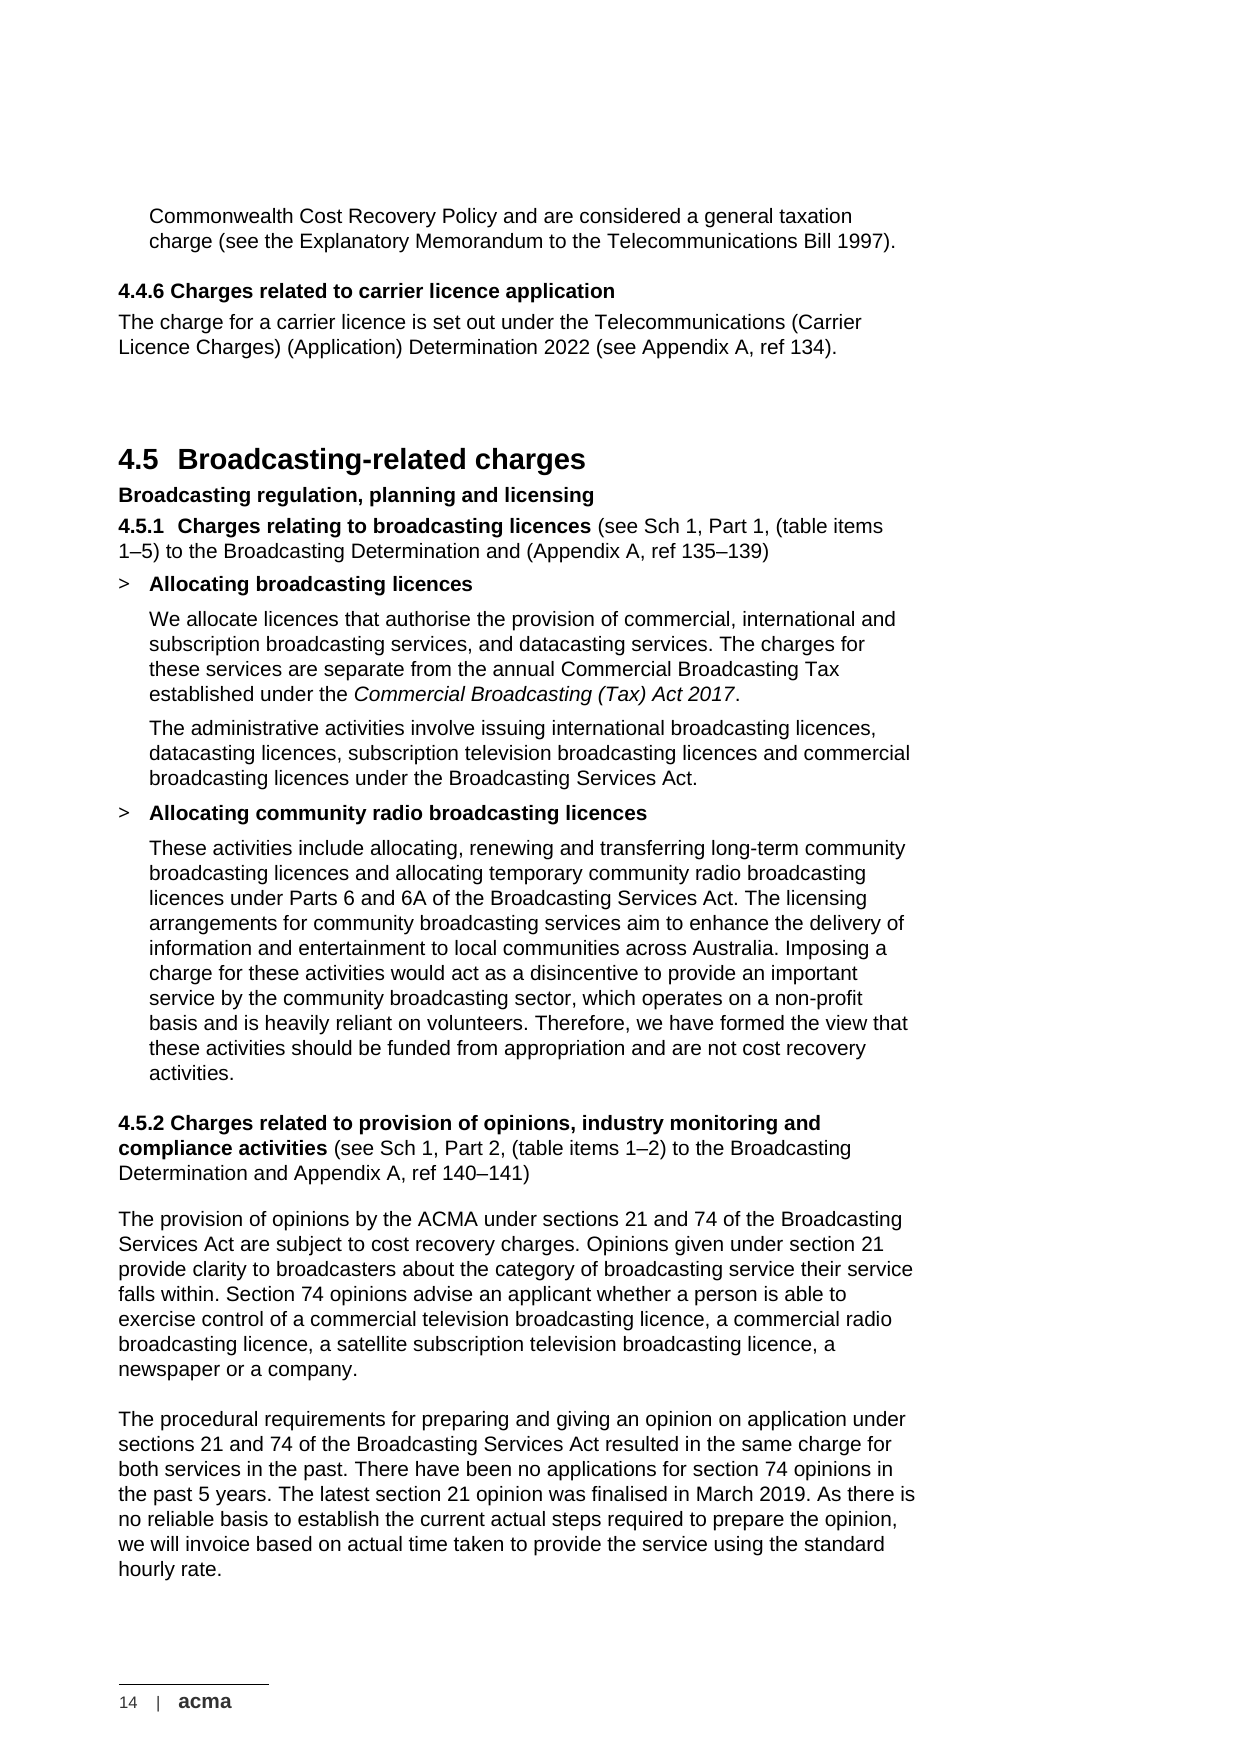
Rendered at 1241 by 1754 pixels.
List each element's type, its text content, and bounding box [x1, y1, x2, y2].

text Allocating community radio broadcasting licences [118, 798, 917, 826]
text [118, 203, 917, 253]
list The administrative activities involve issuing international broadcasting licences, datacasting licences, subscription television broadcasting licences and commercial broadcasting licences under the Broadcasting Services Act. [149, 714, 917, 789]
subtitle Broadcasting-related charges [118, 442, 917, 476]
text The procedural requirements for preparing and giving an opinion on application under sections 21 and 74 of the Broadcasting Services Act resulted in the same charge for both services in the past. There have been no applications for section 74 opinions in the past 5 years. The latest section 21 opinion was finalised in March 2019. As there is no reliable basis to establish the current actual steps required to prepare the opinion, we will invoice based on actual time taken to provide the service using the standard hourly rate. [118, 1406, 917, 1581]
list We allocate licences that authorise the provision of commercial, international and subscription broadcasting services, and datacasting services. The charges for these services are separate from the annual Commercial Broadcasting Tax established under the Commercial Broadcasting (Tax) Act 2017. [149, 606, 917, 706]
text The charge for a carrier licence is set out under the Telecommunications (Carrier Licence Charges) (Application) Determination 2022 (see Appendix A, ref 134). [118, 309, 917, 359]
list These activities include allocating, renewing and transferring long-term community broadcasting licences and allocating temporary community radio broadcasting licences under Parts 6 and 6A of the Broadcasting Services Act. The licensing arrangements for community broadcasting services aim to enhance the delivery of information and entertainment to local communities across Australia. Imposing a charge for these activities would act as a disincentive to provide an important service by the community broadcasting sector, which operates on a non-profit basis and is heavily reliant on volunteers. Therefore, we have formed the view that these activities should be funded from appropriation and are not cost recovery activities. [149, 835, 917, 1085]
subtitle Charges relating to broadcasting licences (see Sch 1, Part 1, (table items 1–5) to the Broadcasting Determination and (Appendix A, ref 135–139) [118, 513, 917, 563]
subtitle Broadcasting regulation, planning and licensing [118, 482, 917, 507]
subtitle 4.5.2 Charges related to provision of opinions, industry monitoring and compliance activities (see Sch 1, Part 2, (table items 1–2) to the Broadcasting Determination and Appendix A, ref 140–141) [118, 1110, 917, 1185]
text Allocating broadcasting licences [118, 569, 917, 598]
subtitle 4.4.6 Charges related to carrier licence application [118, 278, 917, 303]
text The provision of opinions by the ACMA under sections 21 and 74 of the Broadcasting Services Act are subject to cost recovery charges. Opinions given under section 21 provide clarity to broadcasters about the category of broadcasting service their service falls within. Section 74 opinions advise an applicant whether a person is able to exercise control of a commercial television broadcasting licence, a commercial radio broadcasting licence, a satellite subscription television broadcasting licence, a newspaper or a company. [118, 1206, 917, 1381]
